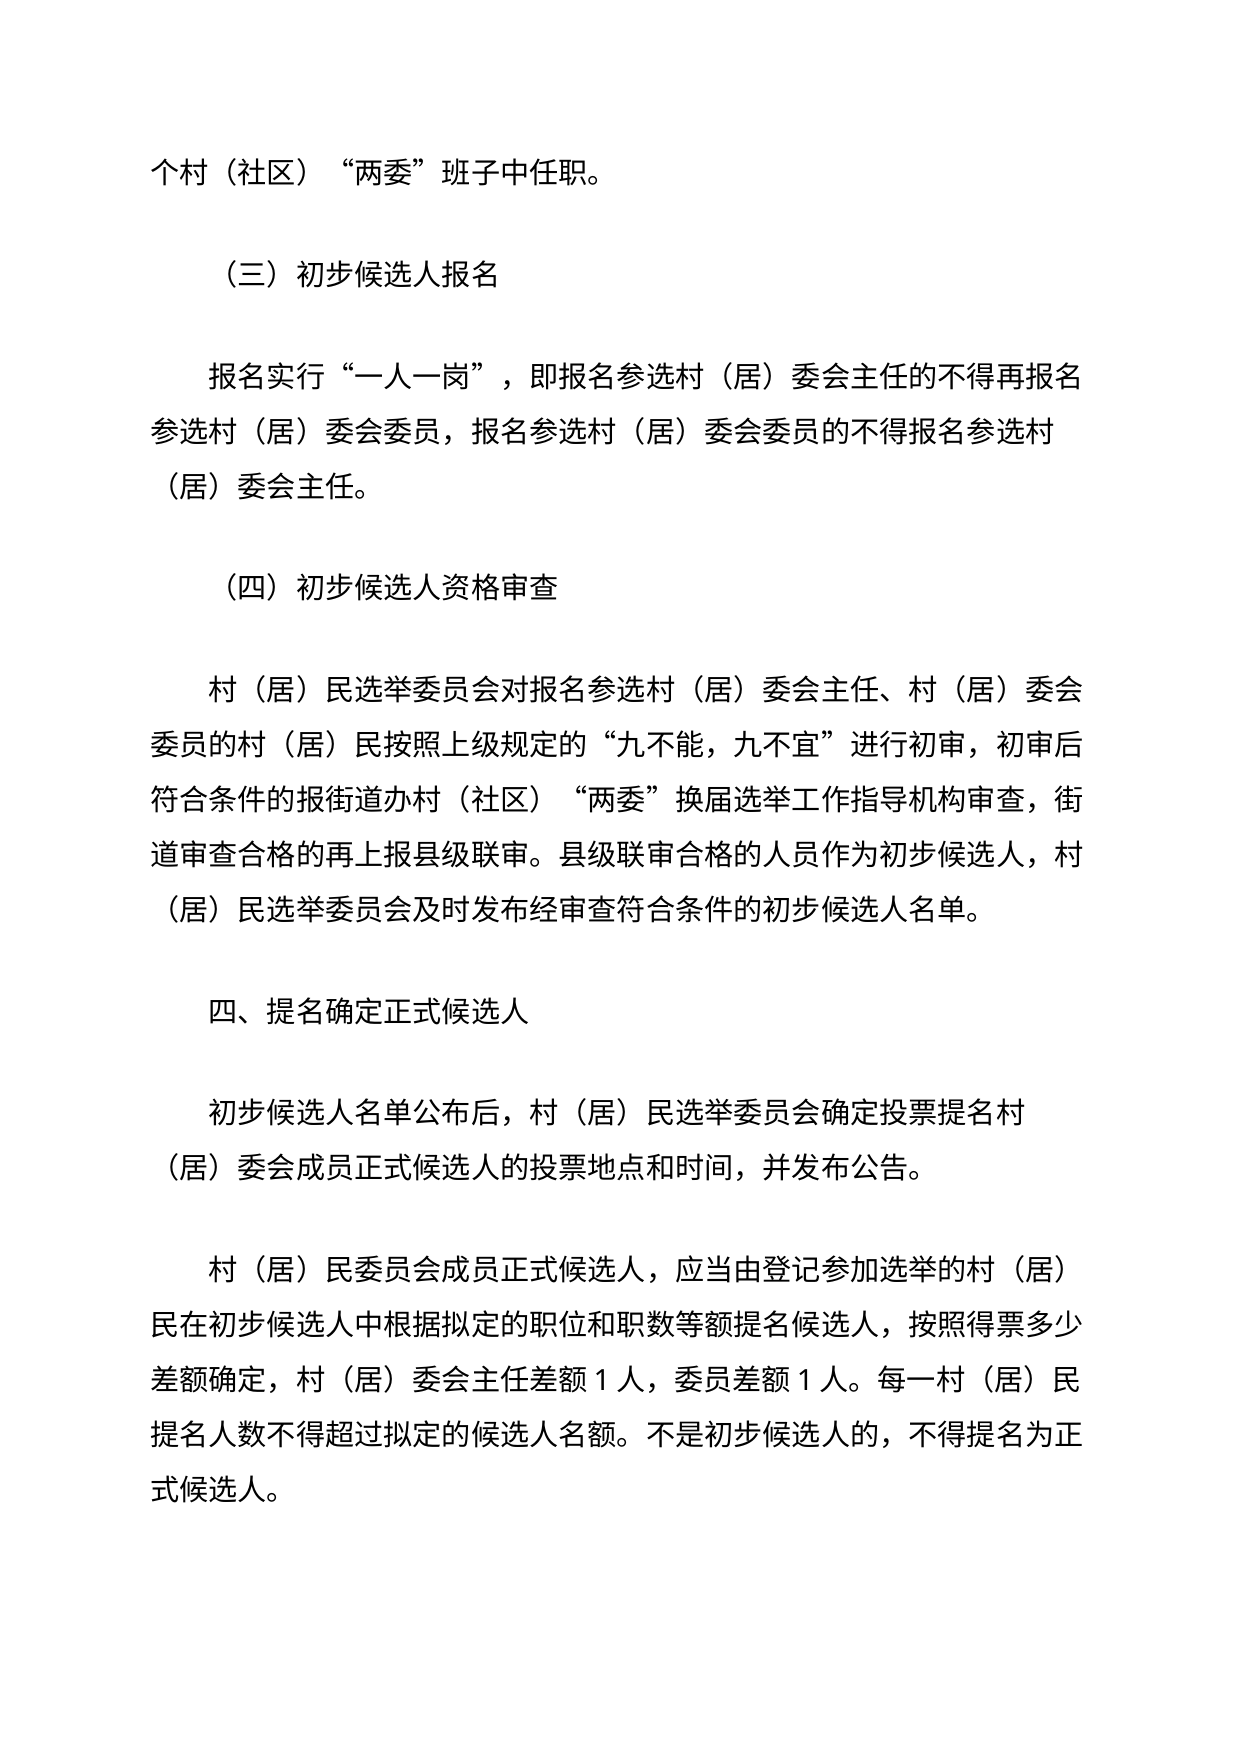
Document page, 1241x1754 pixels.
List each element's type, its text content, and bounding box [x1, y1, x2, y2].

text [150, 150, 1090, 192]
text （三）初步候选人报名 [150, 252, 1090, 294]
text 初步候选人名单公布后，村（居）民选举委员会确定投票提名村（居）委会成员正式候选人的投票地点和时间，并发布公告。 [150, 1090, 1090, 1187]
text 四、提名确定正式候选人 [150, 988, 1090, 1031]
text （四）初步候选人资格审查 [150, 565, 1090, 607]
text 报名实行“一人一岗”，即报名参选村（居）委会主任的不得再报名参选村（居）委会委员，报名参选村（居）委会委员的不得报名参选村（居）委会主任。 [150, 353, 1090, 506]
text 村（居）民选举委员会对报名参选村（居）委会主任、村（居）委会委员的村（居）民按照上级规定的“九不能，九不宜”进行初审，初审后符合条件的报街道办村（社区）“两委”换届选举工作指导机构审查，街道审查合格的再上报县级联审。县级联审合格的人员作为初步候选人，村（居）民选举委员会及时发布经审查符合条件的初步候选人名单。 [150, 667, 1090, 929]
text 村（居）民委员会成员正式候选人，应当由登记参加选举的村（居）民在初步候选人中根据拟定的职位和职数等额提名候选人，按照得票多少差额确定，村（居）委会主任差额1人，委员差额1人。每一村（居）民提名人数不得超过拟定的候选人名额。不是初步候选人的，不得提名为正式候选人。 [150, 1247, 1090, 1509]
